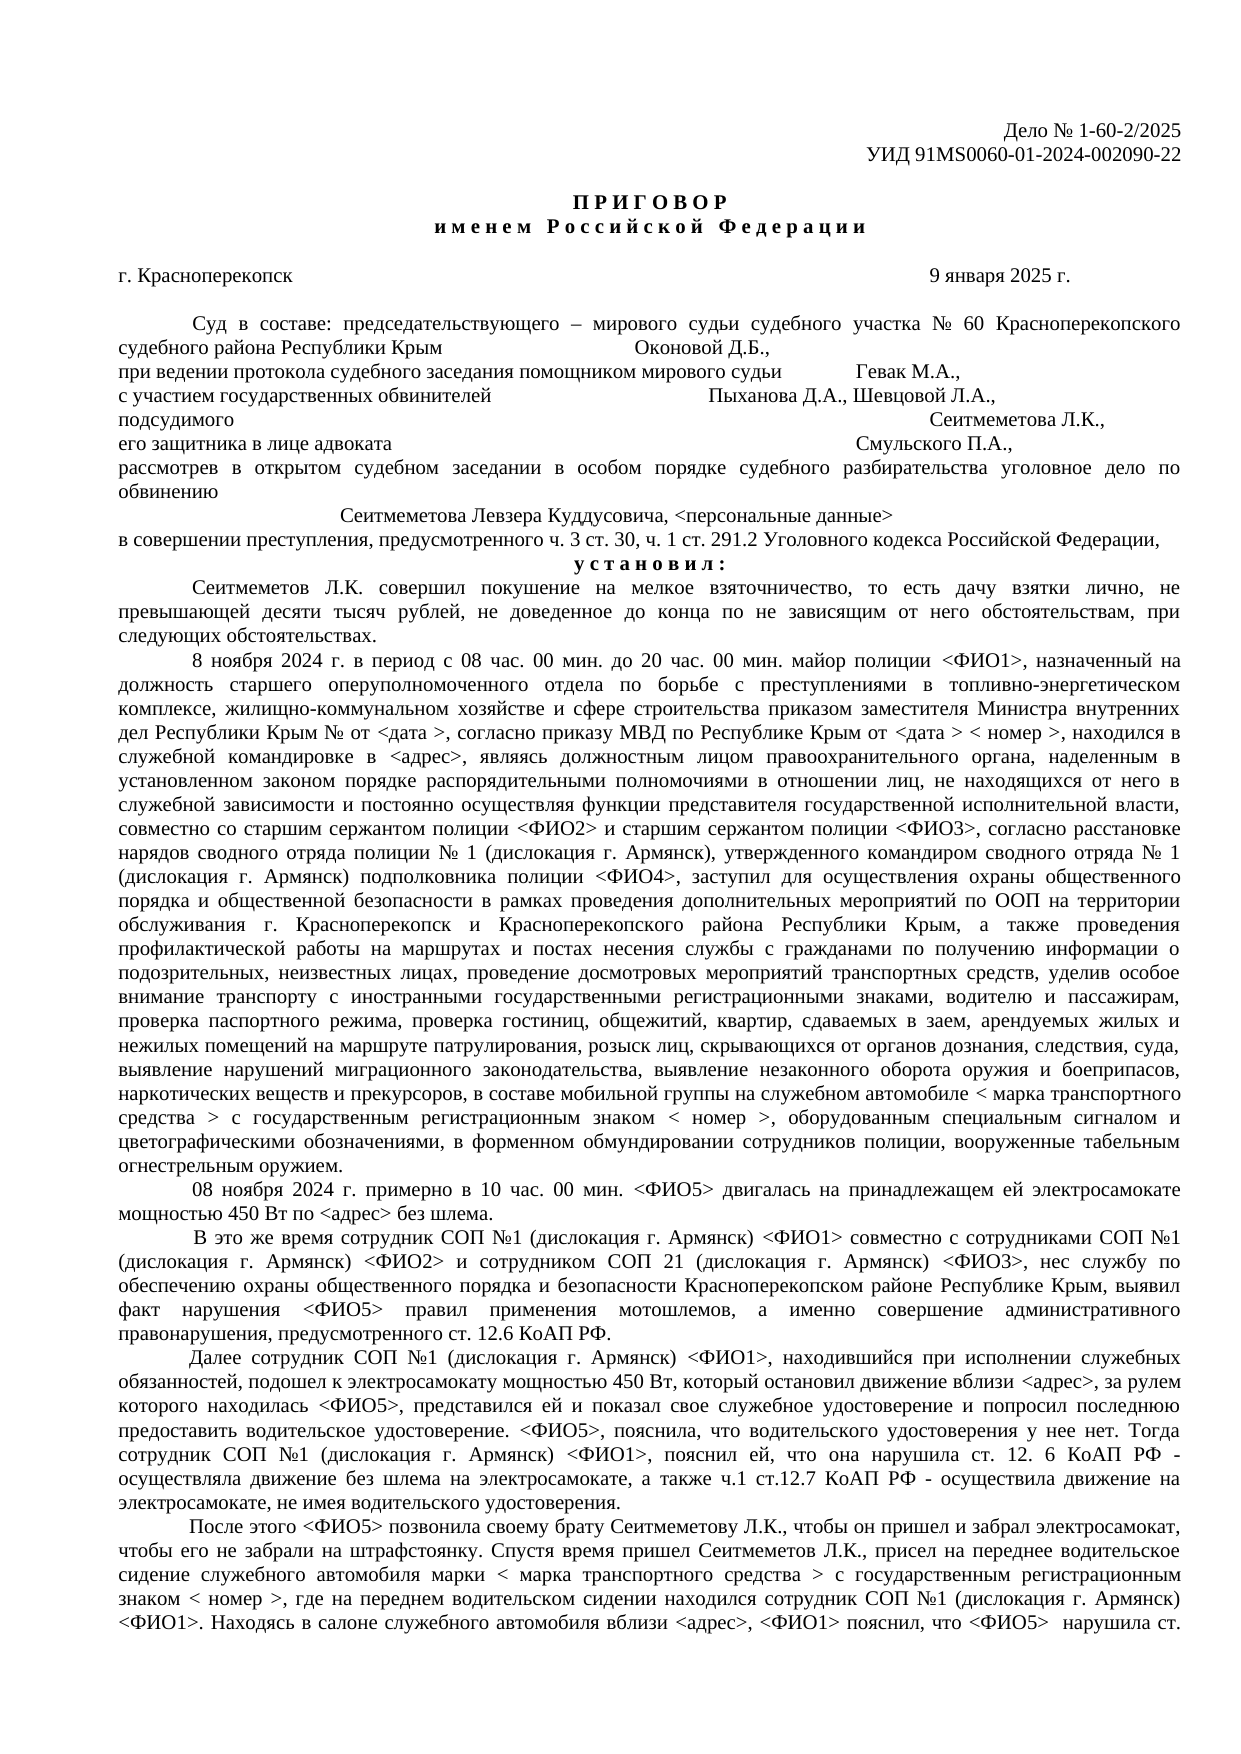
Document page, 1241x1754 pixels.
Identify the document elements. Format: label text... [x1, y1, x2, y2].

text его защитника в лице адвоката Смульского П.А., [118, 431, 1181, 455]
text с участием государственных обвинителей Пыханова Д.А., Шевцовой Л.А., [118, 383, 1181, 407]
text г. Красноперекопск 9 января 2025 г. [118, 262, 1181, 287]
text Дело № 1-60-2/2025 [118, 118, 1181, 142]
text Сеитмеметова Левзера Куддусовича, <персональные данные> [340, 503, 1181, 527]
text подсудимого Сеитмеметова Л.К., [118, 407, 1181, 431]
text Суд в составе: председательствующего – мирового судьи судебного участка № 60 Красноперекопского судебного района Республики Крым Оконовой Д.Б., [118, 311, 1181, 359]
text в совершении преступления, предусмотренного ч. 3 ст. 30, ч. 1 ст. 291.2 Уголовного кодекса Российской Федерации, [118, 527, 1181, 551]
text при ведении протокола судебного заседания помощником мирового судьи Гевак М.А., [118, 359, 1181, 383]
text рассмотрев в открытом судебном заседании в особом порядке судебного разбирательства уголовное дело по обвинению [118, 455, 1181, 503]
text 08 ноября 2024 г. примерно в 10 час. 00 мин. <ФИО5> двигалась на принадлежащем ей электросамокате мощностью 450 Вт по <адрес> без шлема. [118, 1177, 1181, 1225]
text В это же время сотрудник СОП №1 (дислокация г. Армянск) <ФИО1> совместно с сотрудниками СОП №1 (дислокация г. Армянск) <ФИО2> и сотрудником СОП 21 (дислокация г. Армянск) <ФИО3>, нес службу по обеспечению охраны общественного порядка и безопасности Красноперекопском районе Республике Крым, выявил факт нарушения <ФИО5> правил применения мотошлемов, а именно совершение административного правонарушения, предусмотренного ст. 12.6 КоАП РФ. [118, 1225, 1181, 1345]
text 8 ноября 2024 г. в период с 08 час. 00 мин. до 20 час. 00 мин. майор полиции <ФИО1>, назначенный на должность старшего оперуполномоченного отдела по борьбе с преступлениями в топливно-энергетическом комплексе, жилищно-коммунальном хозяйстве и сфере строительства приказом заместителя Министра внутренних дел Республики Крым № от <дата >, согласно приказу МВД по Республике Крым от <дата > < номер >, находился в служебной командировке в <адрес>, являясь должностным лицом правоохранительного органа, наделенным в установленном законом порядке распорядительными полномочиями в отношении лиц, не находящихся от него в служебной зависимости и постоянно осуществляя функции представителя государственной исполнительной власти, совместно со старшим сержантом полиции <ФИО2> и старшим сержантом полиции <ФИО3>, согласно расстановке нарядов сводного отряда полиции № 1 (дислокация г. Армянск), утвержденного командиром сводного отряда № 1 (дислокация г. Армянск) подполковника полиции <ФИО4>, заступил для осуществления охраны общественного порядка и общественной безопасности в рамках проведения дополнительных мероприятий по ООП на территории обслуживания г. Красноперекопск и Красноперекопского района Республики Крым, а также проведения профилактической работы на маршрутах и постах несения службы с гражданами по получению информации о подозрительных, неизвестных лицах, проведение досмотровых мероприятий транспортных средств, уделив особое внимание транспорту с иностранными государственными регистрационными знаками, водителю и пассажирам, проверка паспортного режима, проверка гостиниц, общежитий, квартир, сдаваемых в заем, арендуемых жилых и нежилых помещений на маршруте патрулирования, розыск лиц, скрывающихся от органов дознания, следствия, суда, выявление нарушений миграционного законодательства, выявление незаконного оборота оружия и боеприпасов, наркотических веществ и прекурсоров, в составе мобильной группы на служебном автомобиле < марка транспортного средства > с государственным регистрационным знаком < номер >, оборудованным специальным сигналом и цветографическими обозначениями, в форменном обмундировании сотрудников полиции, вооруженные табельным огнестрельным оружием. [118, 647, 1181, 1177]
text у с т а н о в и л : [118, 551, 1181, 575]
text Далее сотрудник СОП №1 (дислокация г. Армянск) <ФИО1>, находившийся при исполнении служебных обязанностей, подошел к электросамокату мощностью 450 Вт, который остановил движение вблизи <адрес>, за рулем которого находилась <ФИО5>, представился ей и показал свое служебное удостоверение и попросил последнюю предоставить водительское удостоверение. <ФИО5>, пояснила, что водительского удостоверения у нее нет. Тогда сотрудник СОП №1 (дислокация г. Армянск) <ФИО1>, пояснил ей, что она нарушила ст. 12. 6 КоАП РФ - осуществляла движение без шлема на электросамокате, а также ч.1 ст.12.7 КоАП РФ - осуществила движение на электросамокате, не имея водительского удостоверения. [118, 1345, 1181, 1514]
text Сеитмеметов Л.К. совершил покушение на мелкое взяточничество, то есть дачу взятки лично, не превышающей десяти тысяч рублей, не доведенное до конца по не зависящим от него обстоятельствам, при следующих обстоятельствах. [118, 575, 1181, 647]
text и м е н е м Р о с с и й с к о й Ф е д е р а ц и и [118, 214, 1181, 238]
text П Р И Г О В О Р [118, 190, 1181, 214]
text УИД 91MS0060-01-2024-002090-22 [118, 142, 1181, 166]
